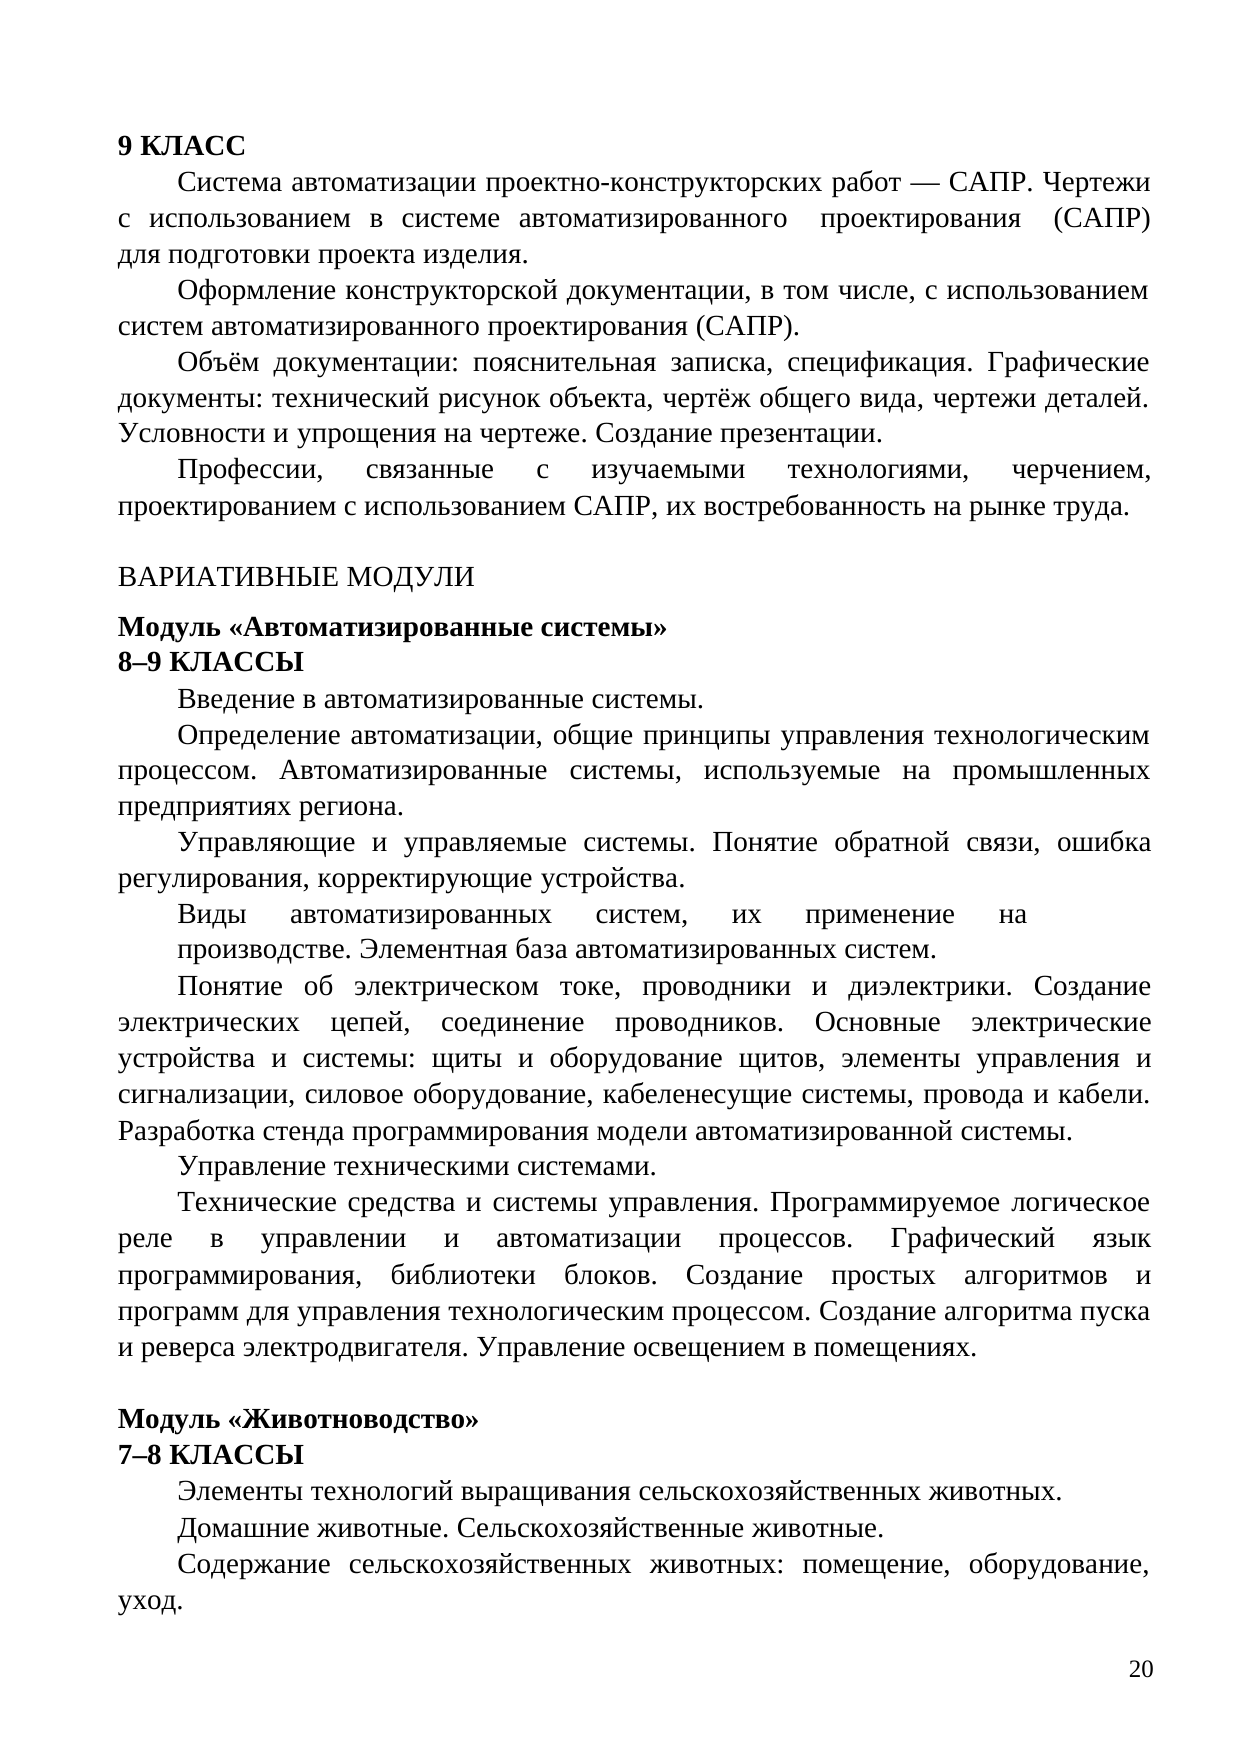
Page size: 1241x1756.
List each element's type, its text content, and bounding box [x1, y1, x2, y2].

text Объём документации: пояснительная записка, спецификация. Графические документы: технический рисунок объекта, чертёж общего вида, чертежи деталей. Условности и упрощения на чертеже. Создание презентации. [118, 344, 1150, 449]
text Управляющие и управляемые системы. Понятие обратной связи, ошибка регулирования, корректирующие устройства. [118, 824, 1152, 894]
text Элементы технологий выращивания сельскохозяйственных животных. Домашние животные. Сельскохозяйственные животные. [177, 1473, 1167, 1543]
text Оформление конструкторской документации, в том числе, с использованием систем автоматизированного проектирования (САПР). [118, 272, 1149, 341]
subtitle КЛАСС [118, 128, 1167, 161]
subtitle Модуль «Животноводство» 7–8 КЛАССЫ [118, 1402, 481, 1471]
text ВАРИАТИВНЫЕ МОДУЛИ [118, 559, 1167, 593]
text Введение в автоматизированные системы. [177, 681, 1167, 714]
text Определение автоматизации, общие принципы управления технологическим процессом. Автоматизированные системы, используемые на промышленных предприятиях региона. [118, 717, 1151, 822]
text Содержание сельскохозяйственных животных: помещение, оборудование, уход. [118, 1547, 1149, 1616]
text Понятие об электрическом токе, проводники и диэлектрики. Создание электрических цепей, соединение проводников. Основные электрические устройства и системы: щиты и оборудование щитов, элементы управления и сигнализации, силовое оборудование, кабеленесущие системы, провода и кабели. Разработка стенда программирования модели автоматизированной системы. [118, 968, 1151, 1146]
text Профессии, связанные с изучаемыми технологиями, черчением, проектированием с использованием САПР, их востребованность на рынке труда. [118, 451, 1151, 522]
subtitle Модуль «Автоматизированные системы» 8–9 КЛАССЫ [118, 609, 689, 678]
text Виды автоматизированных систем, их применение на производстве. Элементная база автоматизированных систем. [177, 896, 1027, 965]
text Система автоматизации проектно-конструкторских работ — САПР. Чертежи с использованием в системе автоматизированного проектирования (САПР) для подготовки проекта изделия. [118, 164, 1152, 269]
text Управление техническими системами. [177, 1149, 1167, 1182]
text Технические средства и системы управления. Программируемое логическое реле в управлении и автоматизации процессов. Графический язык программирования, библиотеки блоков. Создание простых алгоритмов и программ для управления технологическим процессом. Создание алгоритма пуска и реверса электродвигателя. Управление освещением в помещениях. [118, 1184, 1151, 1363]
